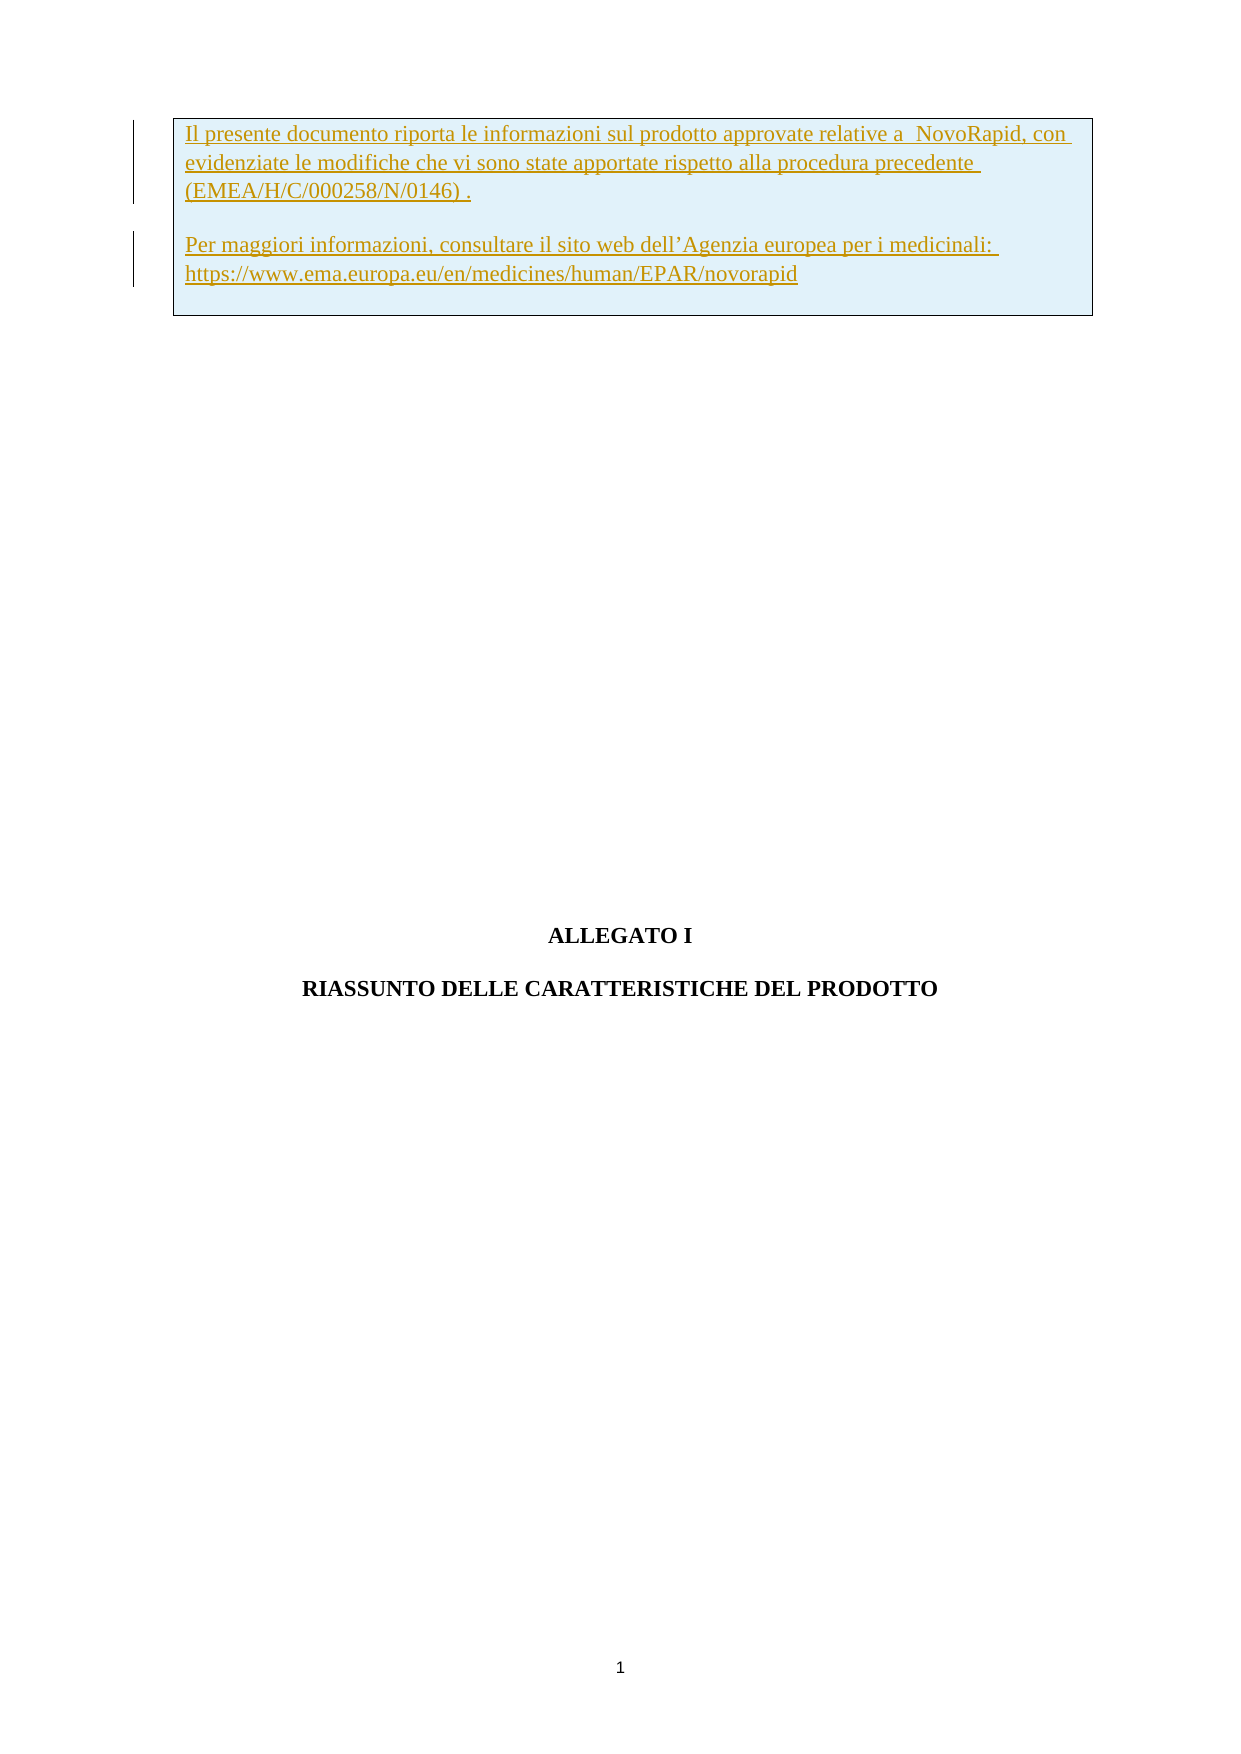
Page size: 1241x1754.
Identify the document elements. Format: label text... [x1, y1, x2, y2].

text RIASSUNTO DELLE CARATTERISTICHE DEL PRODOTTO [148, 975, 1092, 1001]
text ALLEGATO I [148, 922, 1092, 948]
